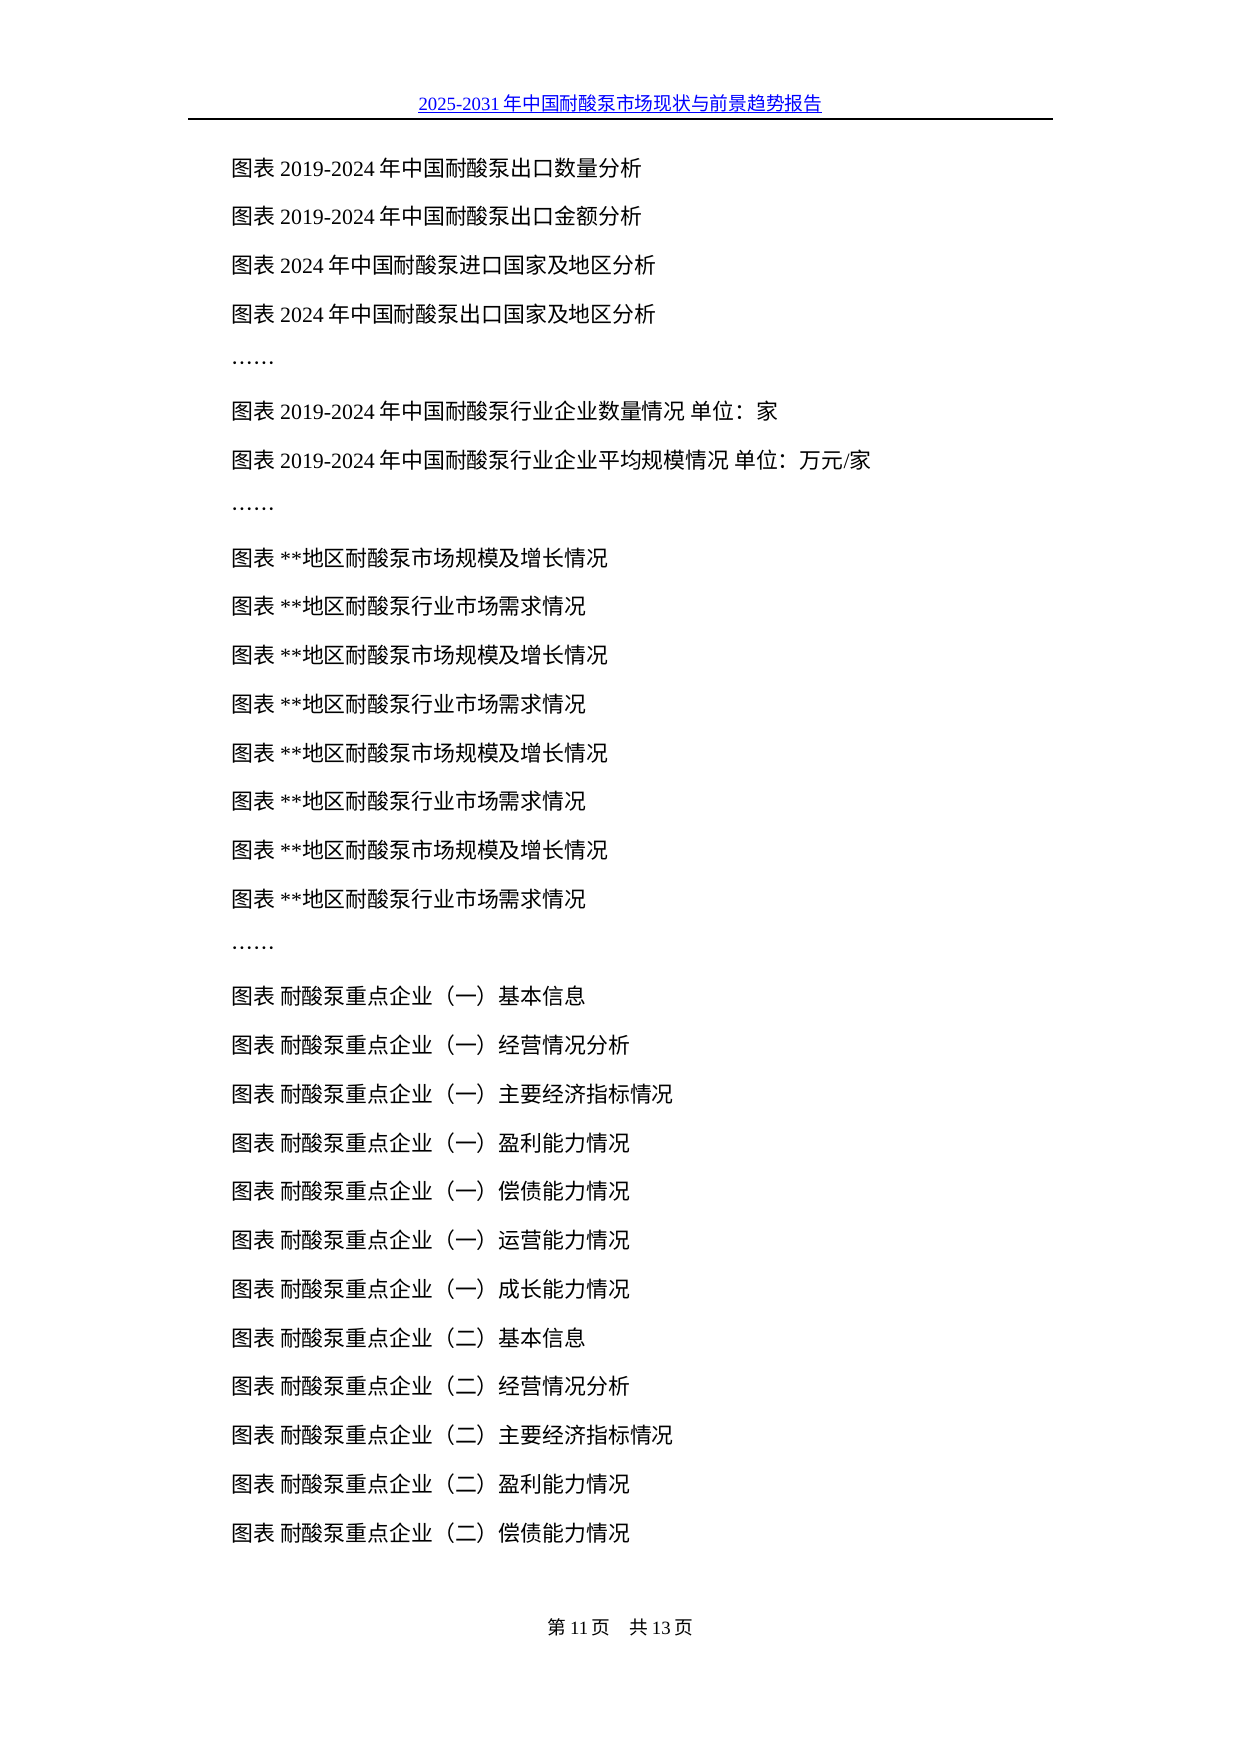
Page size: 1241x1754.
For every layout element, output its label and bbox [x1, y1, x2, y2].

text [187, 150, 1053, 1548]
